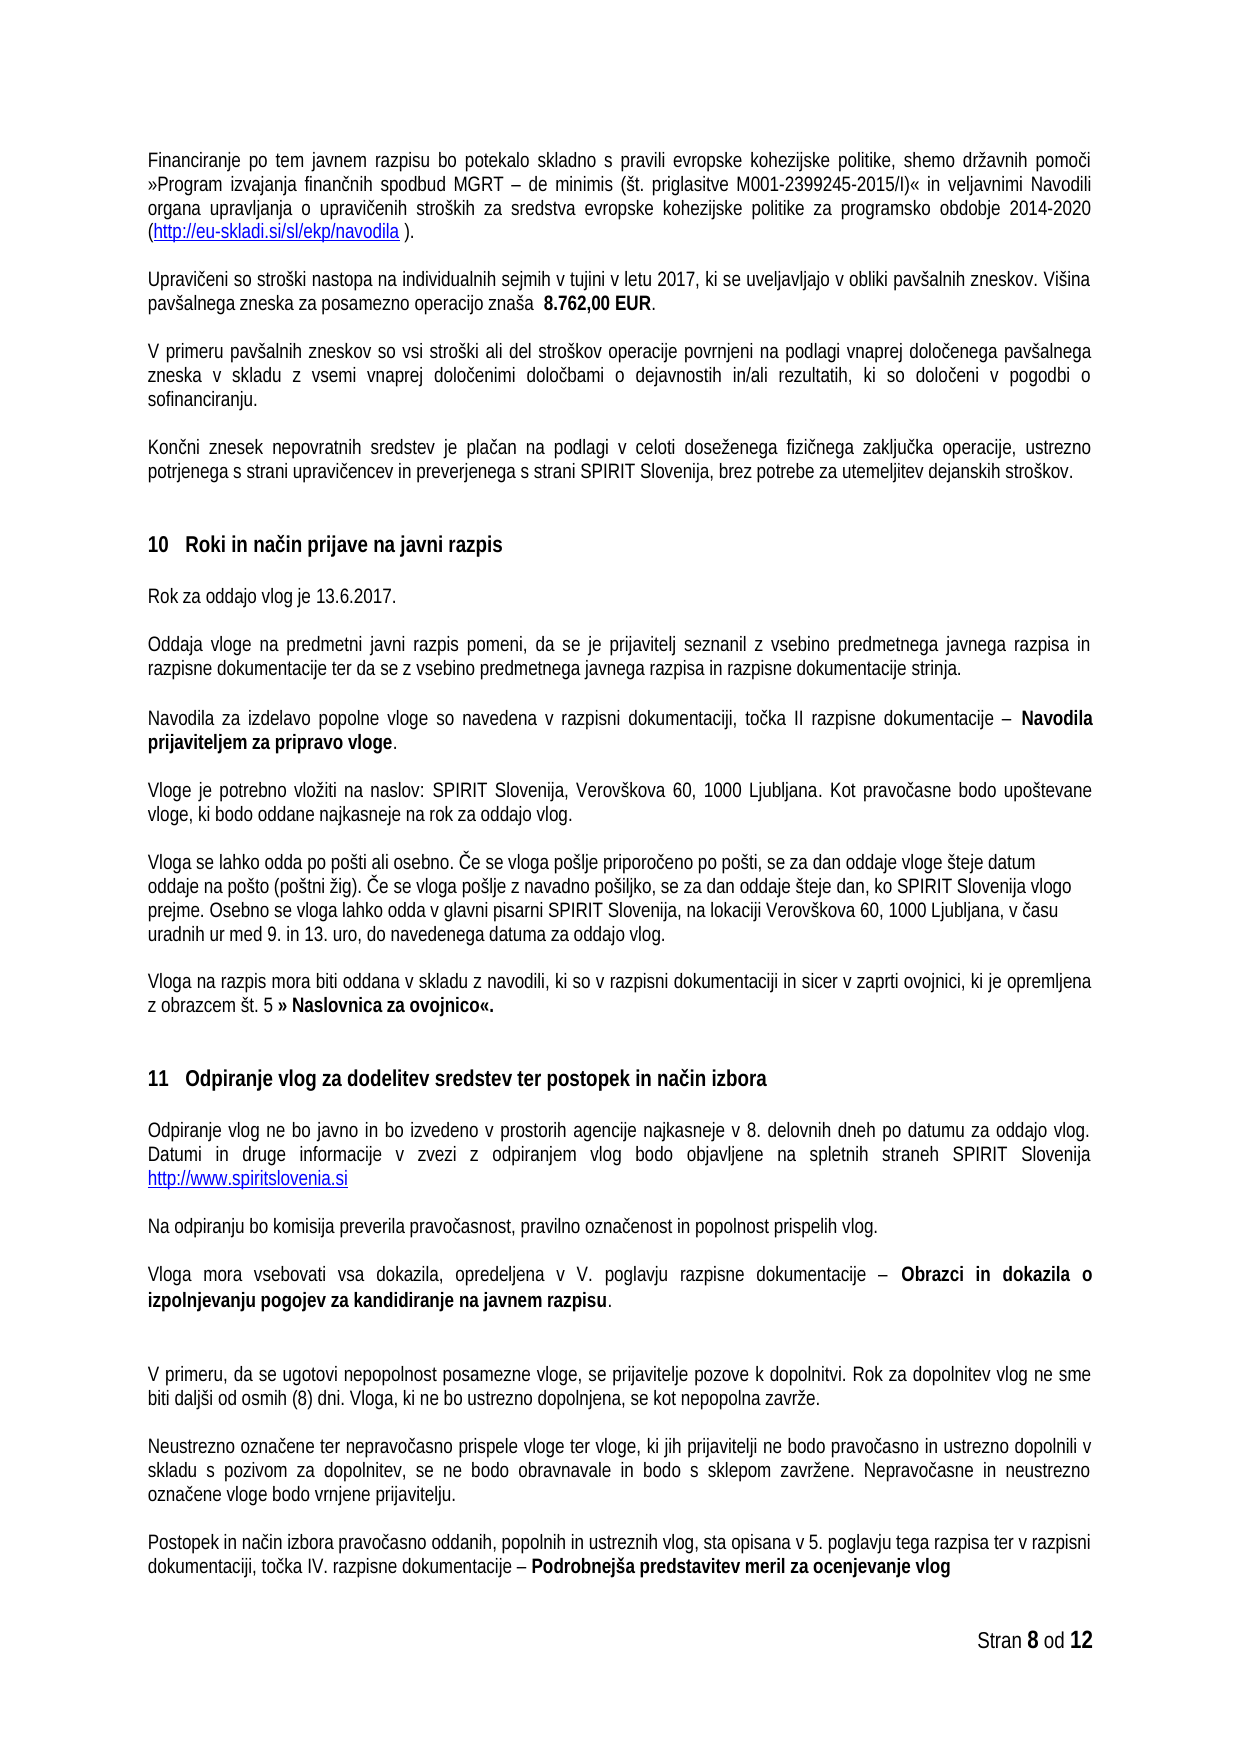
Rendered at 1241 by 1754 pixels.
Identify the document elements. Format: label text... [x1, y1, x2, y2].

text V primeru, da se ugotovi nepopolnost posamezne vloge, se prijavitelje pozove k dopolnitvi. Rok za dopolnitev vlog ne sme biti daljši od osmih (8) dni. Vloga, ki ne bo ustrezno dopolnjena, se kot nepopolna zavrže. [148, 1362, 1093, 1410]
text Upravičeni so stroški nastopa na individualnih sejmih v tujini v letu 2017, ki se uveljavljajo v obliki pavšalnih zneskov. Višina pavšalnega zneska za posamezno operacijo znaša 8.762,00 EUR. [148, 267, 1093, 315]
text Vloga mora vsebovati vsa dokazila, opredeljena v V. poglavju razpisne dokumentacije – Obrazci in dokazila o izpolnjevanju pogojev za kandidiranje na javnem razpisu. [148, 1262, 1093, 1312]
text V primeru pavšalnih zneskov so vsi stroški ali del stroškov operacije povrnjeni na podlagi vnaprej določenega pavšalnega zneska v skladu z vsemi vnaprej določenimi določbami o dejavnostih in/ali rezultatih, ki so določeni v pogodbi o sofinanciranju. [148, 339, 1093, 411]
text Navodila za izdelavo popolne vloge so navedena v razpisni dokumentaciji, točka II razpisne dokumentacije – Navodila prijaviteljem za pripravo vloge. [148, 706, 1093, 754]
list Roki in način prijave na javni razpis [148, 531, 1093, 557]
text Odpiranje vlog ne bo javno in bo izvedeno v prostorih agencije najkasneje v 8. delovnih dneh po datumu za oddajo vlog. Datumi in druge informacije v zvezi z odpiranjem vlog bodo objavljene na spletnih straneh SPIRIT Slovenija http://www.spiritslovenia.si [148, 1118, 1093, 1190]
text Rok za oddajo vlog je 13.6.2017. [148, 584, 1093, 608]
list Odpiranje vlog za dodelitev sredstev ter postopek in način izbora [148, 1065, 1093, 1092]
text Neustrezno označene ter nepravočasno prispele vloge ter vloge, ki jih prijavitelji ne bodo pravočasno in ustrezno dopolnili v skladu s pozivom za dopolnitev, se ne bodo obravnavale in bodo s sklepom zavržene. Nepravočasne in neustrezno označene vloge bodo vrnjene prijavitelju. [148, 1434, 1093, 1506]
text Vloge je potrebno vložiti na naslov: SPIRIT Slovenija, Verovškova 60, 1000 Ljubljana. Kot pravočasne bodo upoštevane vloge, ki bodo oddane najkasneje na rok za oddajo vlog. [148, 778, 1093, 826]
text Oddaja vloge na predmetni javni razpis pomeni, da se je prijavitelj seznanil z vsebino predmetnega javnega razpisa in razpisne dokumentacije ter da se z vsebino predmetnega javnega razpisa in razpisne dokumentacije strinja. [148, 632, 1093, 679]
text Postopek in način izbora pravočasno oddanih, popolnih in ustreznih vlog, sta opisana v 5. poglavju tega razpisa ter v razpisni dokumentaciji, točka IV. razpisne dokumentacije – Podrobnejša predstavitev meril za ocenjevanje vlog [148, 1530, 1093, 1578]
text Končni znesek nepovratnih sredstev je plačan na podlagi v celoti doseženega fizičnega zaključka operacije, ustrezno potrjenega s strani upravičencev in preverjenega s strani SPIRIT Slovenija, brez potrebe za utemeljitev dejanskih stroškov. [148, 435, 1093, 483]
text Vloga se lahko odda po pošti ali osebno. Če se vloga pošlje priporočeno po pošti, se za dan oddaje vloge šteje datum oddaje na pošto (poštni žig). Če se vloga pošlje z navadno pošiljko, se za dan oddaje šteje dan, ko SPIRIT Slovenija vlogo prejme. Osebno se vloga lahko odda v glavni pisarni SPIRIT Slovenija, na lokaciji Verovškova 60, 1000 Ljubljana, v času uradnih ur med 9. in 13. uro, do navedenega datuma za oddajo vlog. [148, 849, 1093, 945]
text Vloga na razpis mora biti oddana v skladu z navodili, ki so v razpisni dokumentaciji in sicer v zaprti ovojnici, ki je opremljena z obrazcem št. 5 » Naslovnica za ovojnico«. [148, 969, 1093, 1017]
text Na odpiranju bo komisija preverila pravočasnost, pravilno označenost in popolnost prispelih vlog. [148, 1214, 1093, 1238]
text Financiranje po tem javnem razpisu bo potekalo skladno s pravili evropske kohezijske politike, shemo državnih pomoči »Program izvajanja finančnih spodbud MGRT – de minimis (št. priglasitve M001-2399245-2015/I)« in veljavnimi Navodili organa upravljanja o upravičenih stroških za sredstva evropske kohezijske politike za programsko obdobje 2014-2020 (http://eu-skladi.si/sl/ekp/navodila ). [148, 148, 1093, 243]
